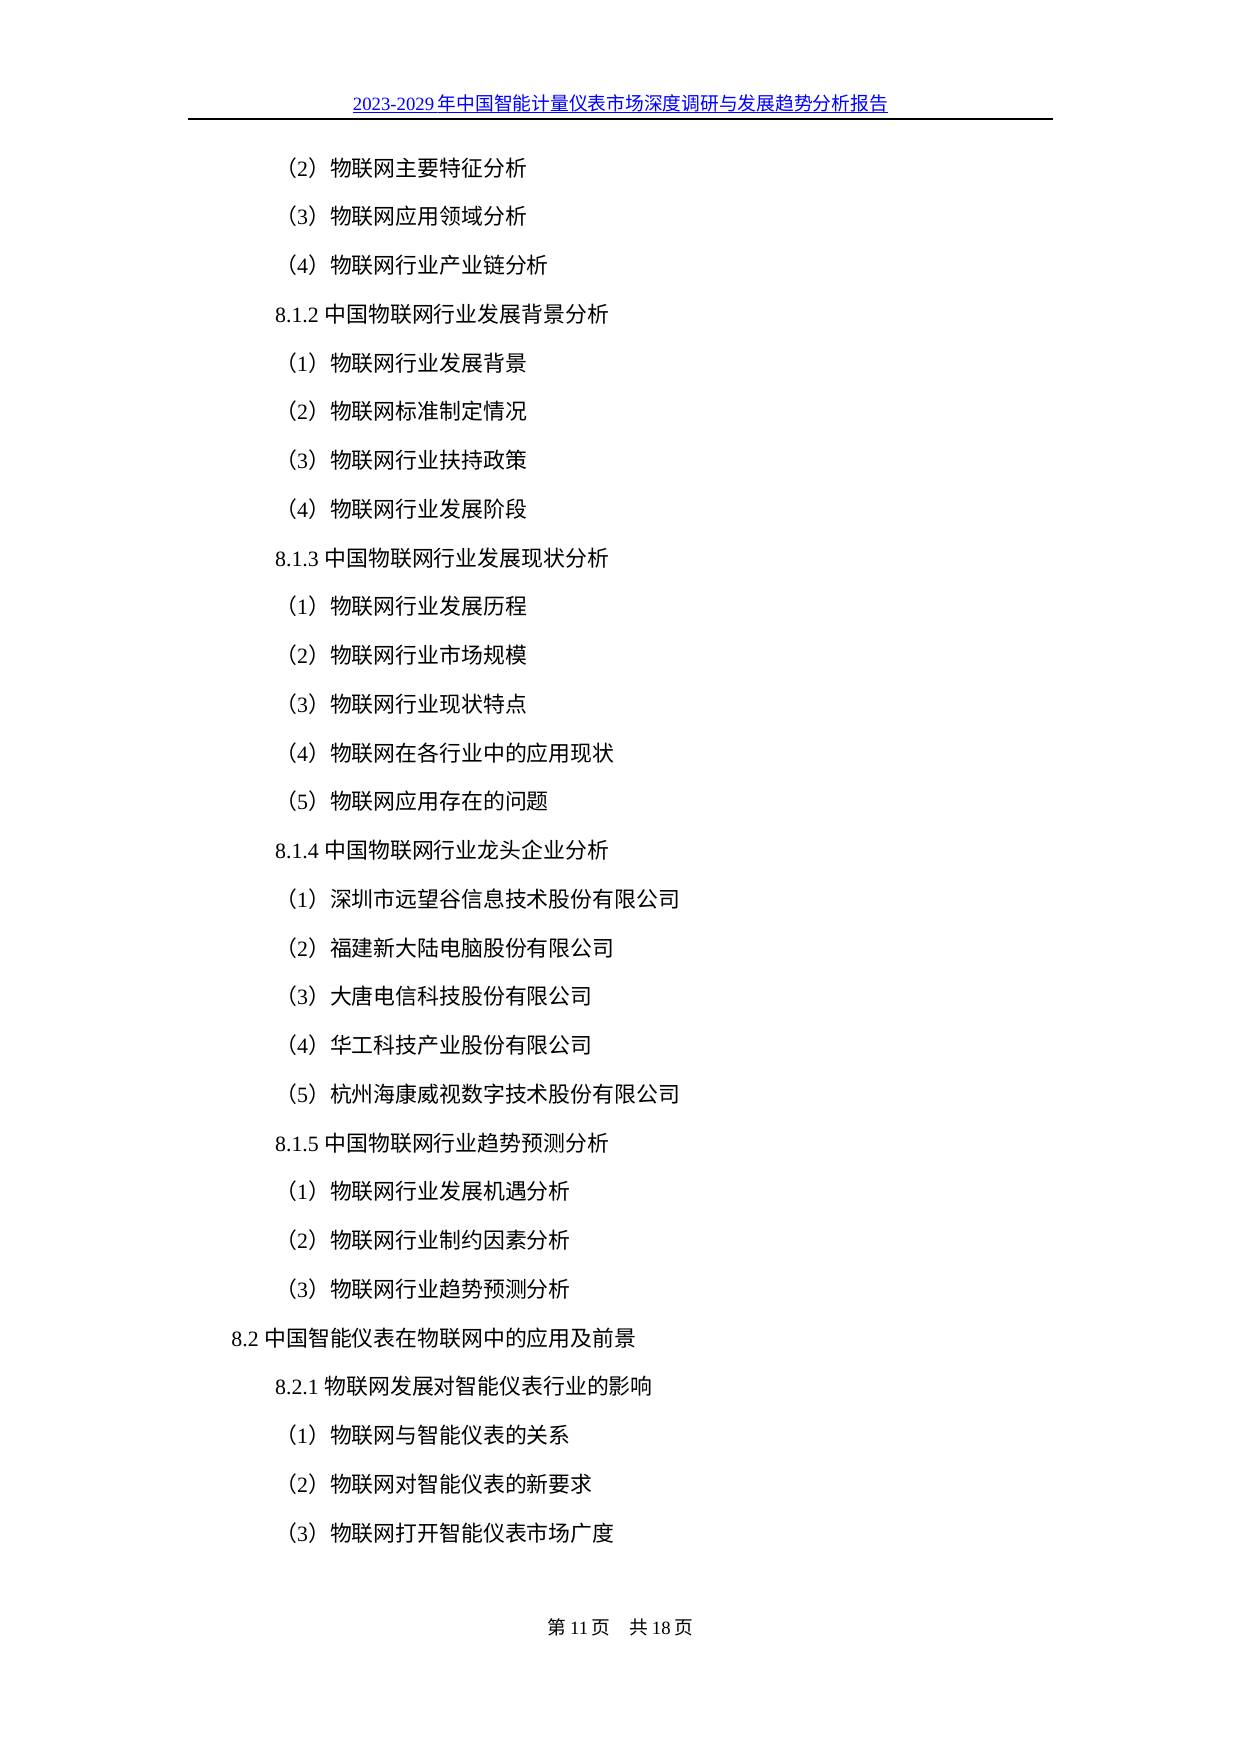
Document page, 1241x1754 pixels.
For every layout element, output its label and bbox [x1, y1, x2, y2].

text [187, 150, 1053, 1548]
